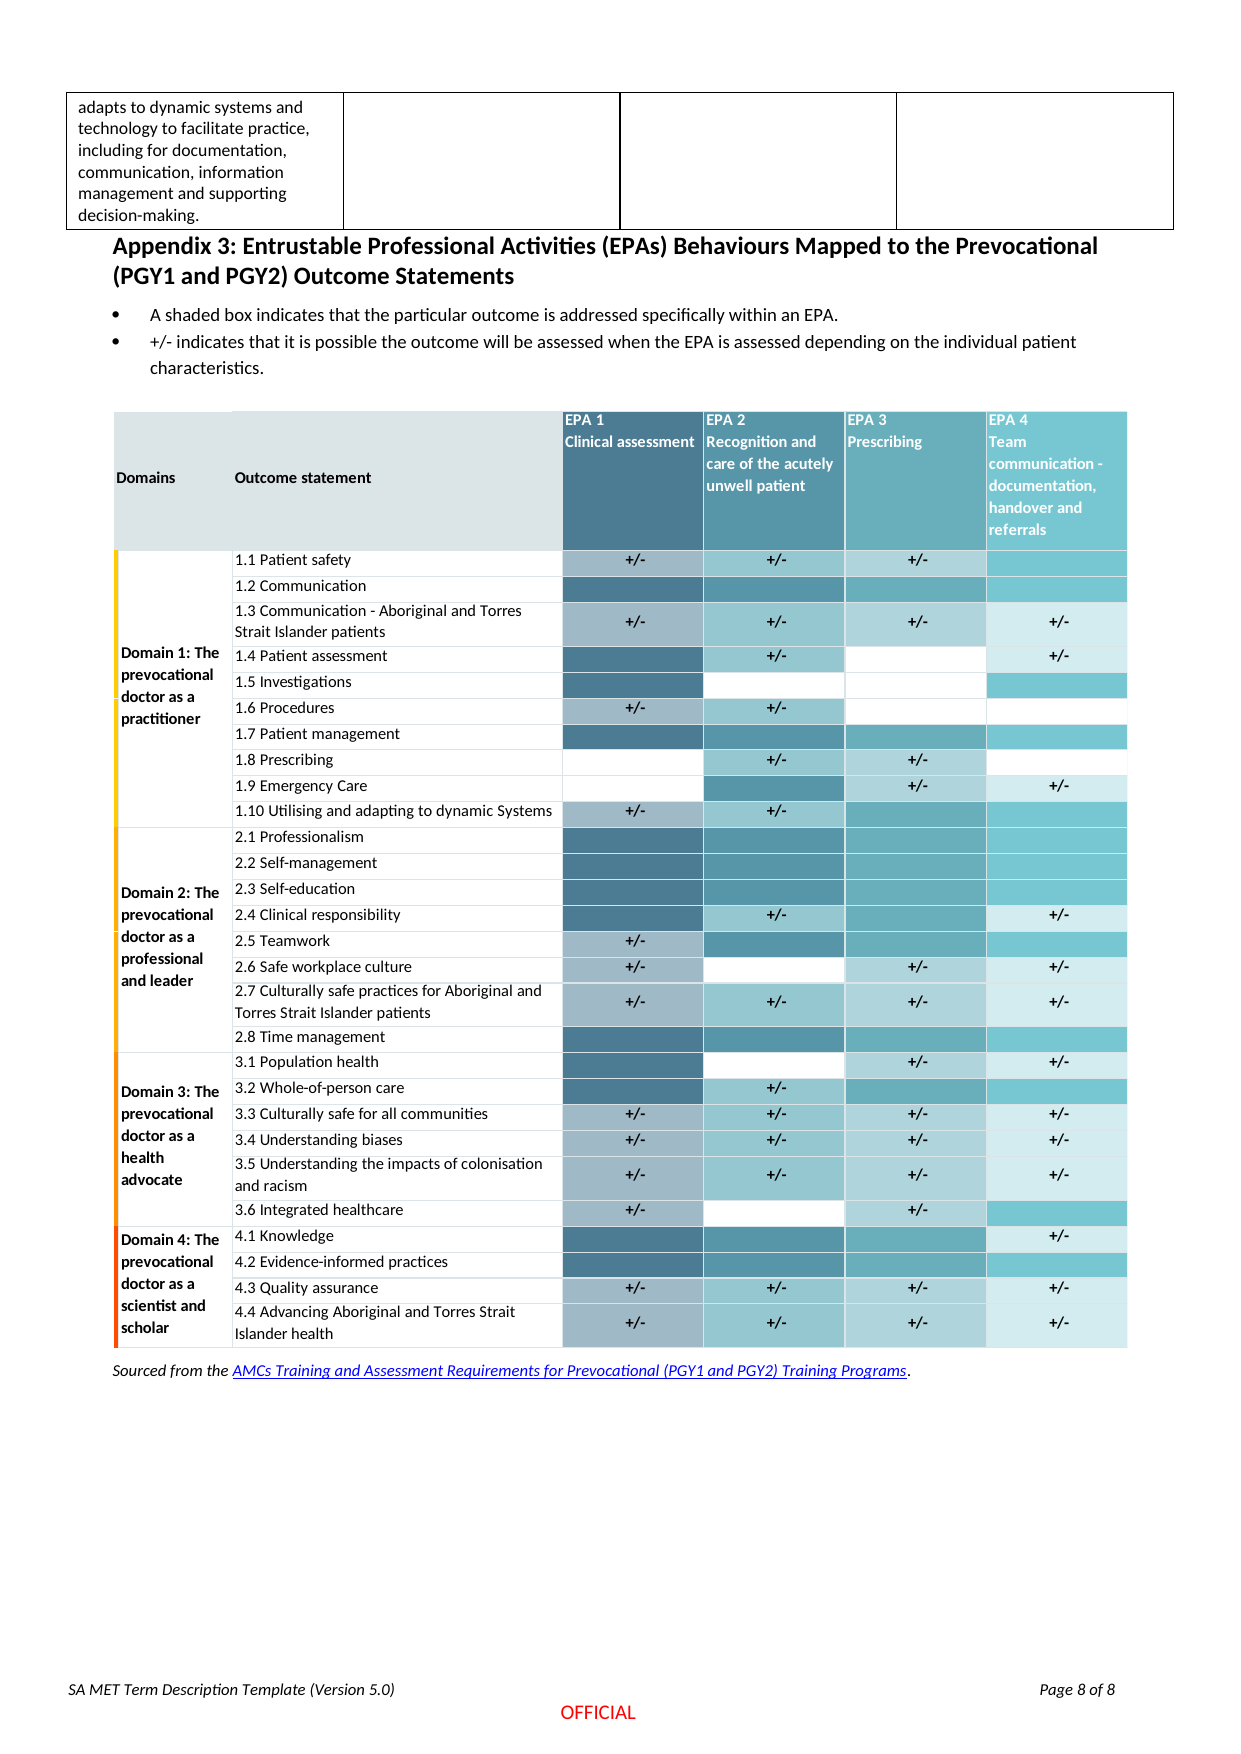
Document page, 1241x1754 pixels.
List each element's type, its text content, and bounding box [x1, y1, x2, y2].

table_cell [897, 93, 1173, 229]
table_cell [67, 93, 343, 229]
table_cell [344, 93, 619, 229]
text Appendix 3: Entrustable Professional Activities (EPAs) Behaviours Mapped to the Prevocational (PGY1 and PGY2) Outcome Statements [112, 230, 1128, 291]
text Sourced from the AMCs Training and Assessment Requirements for Prevocational (PGY1 and PGY2) Training Programs. [112, 423, 1128, 1381]
list A shaded box indicates that the particular outcome is addressed specifically within an EPA. [112, 303, 1128, 326]
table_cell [621, 93, 896, 229]
list +/- indicates that it is possible the outcome will be assessed when the EPA is assessed depending on the individual patient characteristics. [112, 330, 1128, 379]
